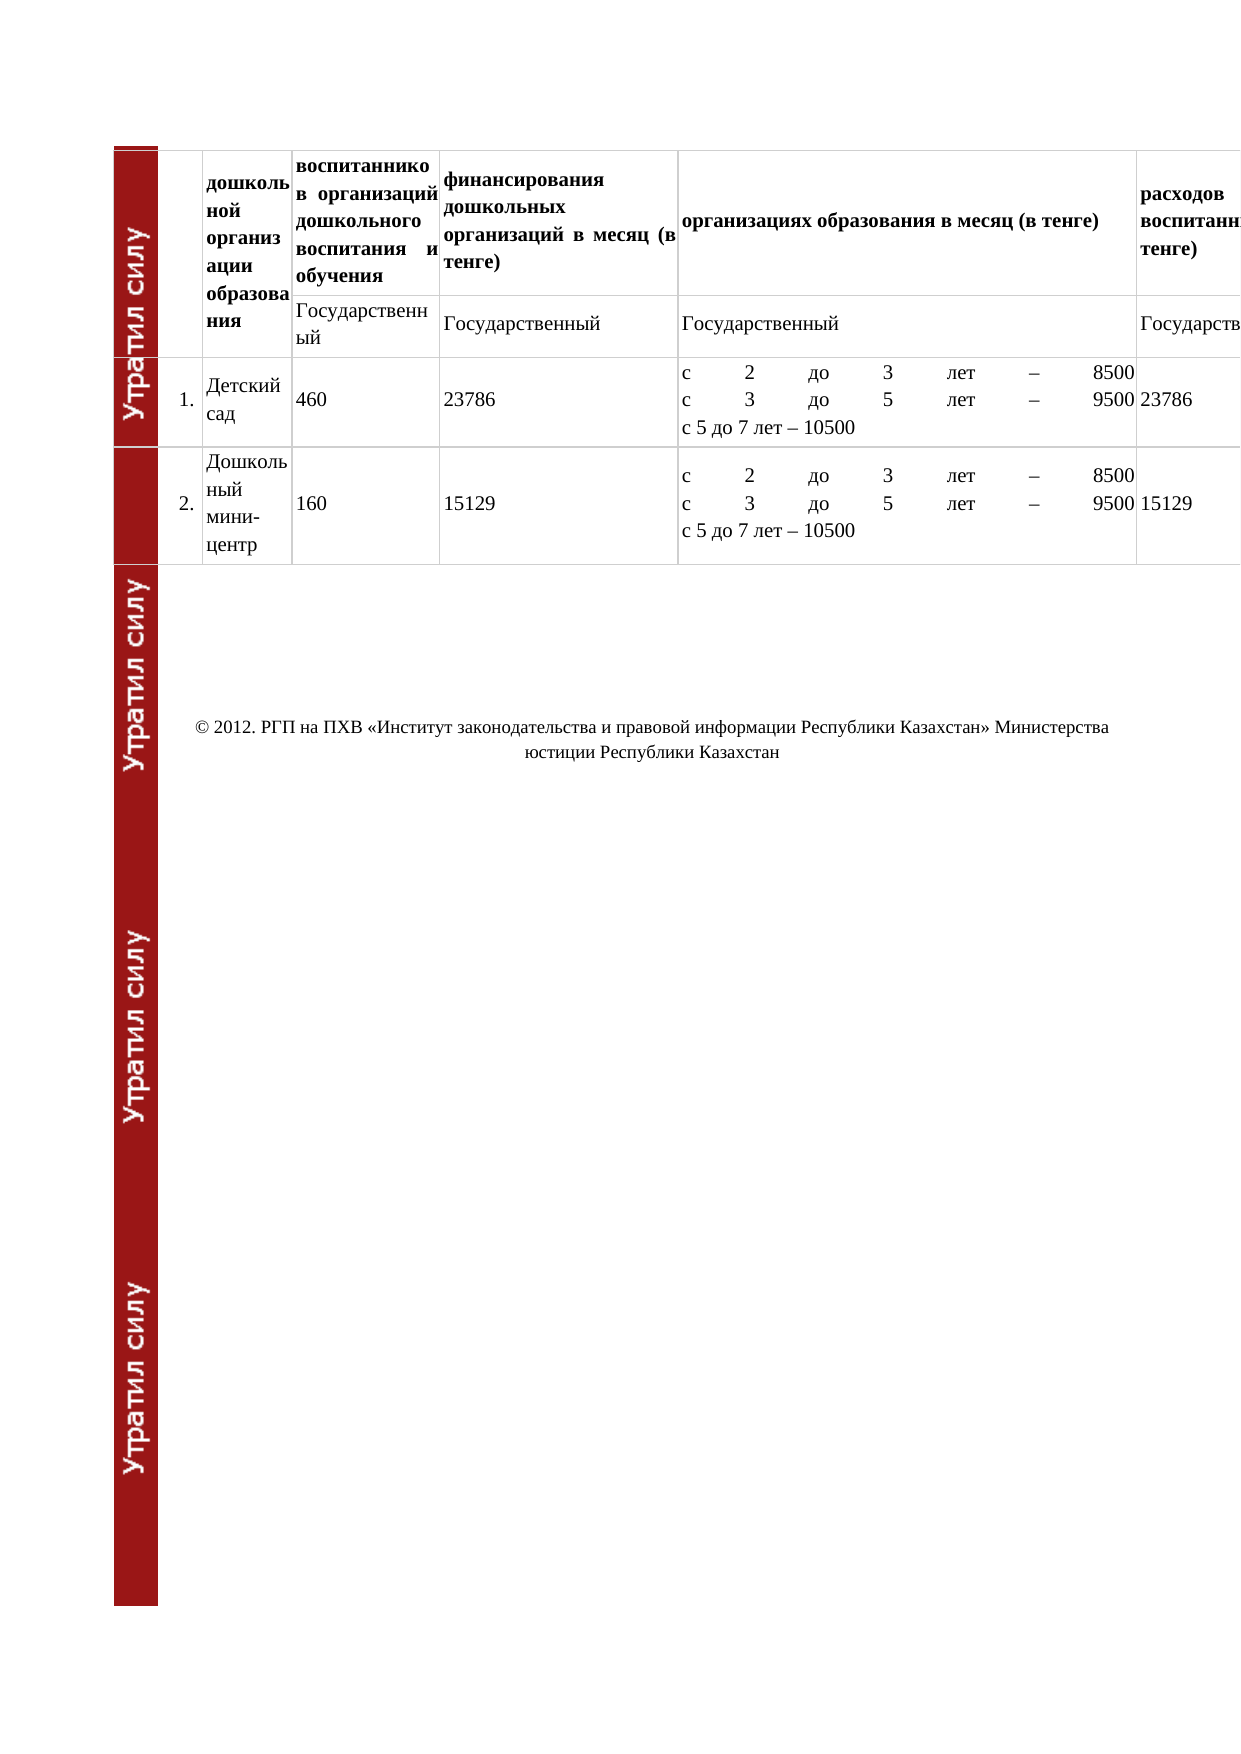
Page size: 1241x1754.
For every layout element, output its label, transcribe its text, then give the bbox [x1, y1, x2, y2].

table_header Размер родительской платы в дошкольных организациях образования в месяц (в тенге) [679, 151, 1136, 295]
table_header Средняя стоимость расходов на одного воспитанника в месяц (в тенге) [1137, 151, 1240, 295]
table_cell Государственный [293, 296, 439, 357]
table_cell 1. [114, 358, 202, 446]
text © 2012. РГП на ПХВ «Институт законодательства и правовой информации Республики Казахстан» Министерства юстиции Республики Казахстан [112, 716, 1128, 762]
picture [114, 565, 158, 716]
table_cell Дошкольный мини-центр [203, 448, 291, 563]
table_cell 15129 [1137, 448, 1240, 563]
table_cell 15129 [440, 448, 677, 563]
table_cell 23786 [440, 358, 677, 446]
table_cell Государственный [679, 296, 1136, 357]
table_cell Детский сад [203, 358, 291, 446]
picture [114, 762, 158, 1606]
table_header Размер подушевого финансирования дошкольных организаций в месяц (в тенге) [440, 151, 677, 295]
table_cell Государственный [440, 296, 677, 357]
table_header Вид дошкольной организации образования [203, 151, 291, 357]
table_header Количество воспитанников организаций дошкольного воспитания и обучения [293, 151, 439, 295]
table_cell Государственный [1137, 296, 1240, 357]
table_cell с 2 до 3 лет – 8500 с 3 до 5 лет – 9500 с 5 до 7 лет – 10500 [679, 448, 1136, 563]
table_cell с 2 до 3 лет – 8500 с 3 до 5 лет – 9500 с 5 до 7 лет – 10500 [679, 358, 1136, 446]
picture [114, 146, 158, 150]
table_cell 160 [293, 448, 439, 563]
table_cell 460 [293, 358, 439, 446]
table_cell 23786 [1137, 358, 1240, 446]
table_header № [114, 151, 202, 357]
table_cell 2. [114, 448, 202, 563]
